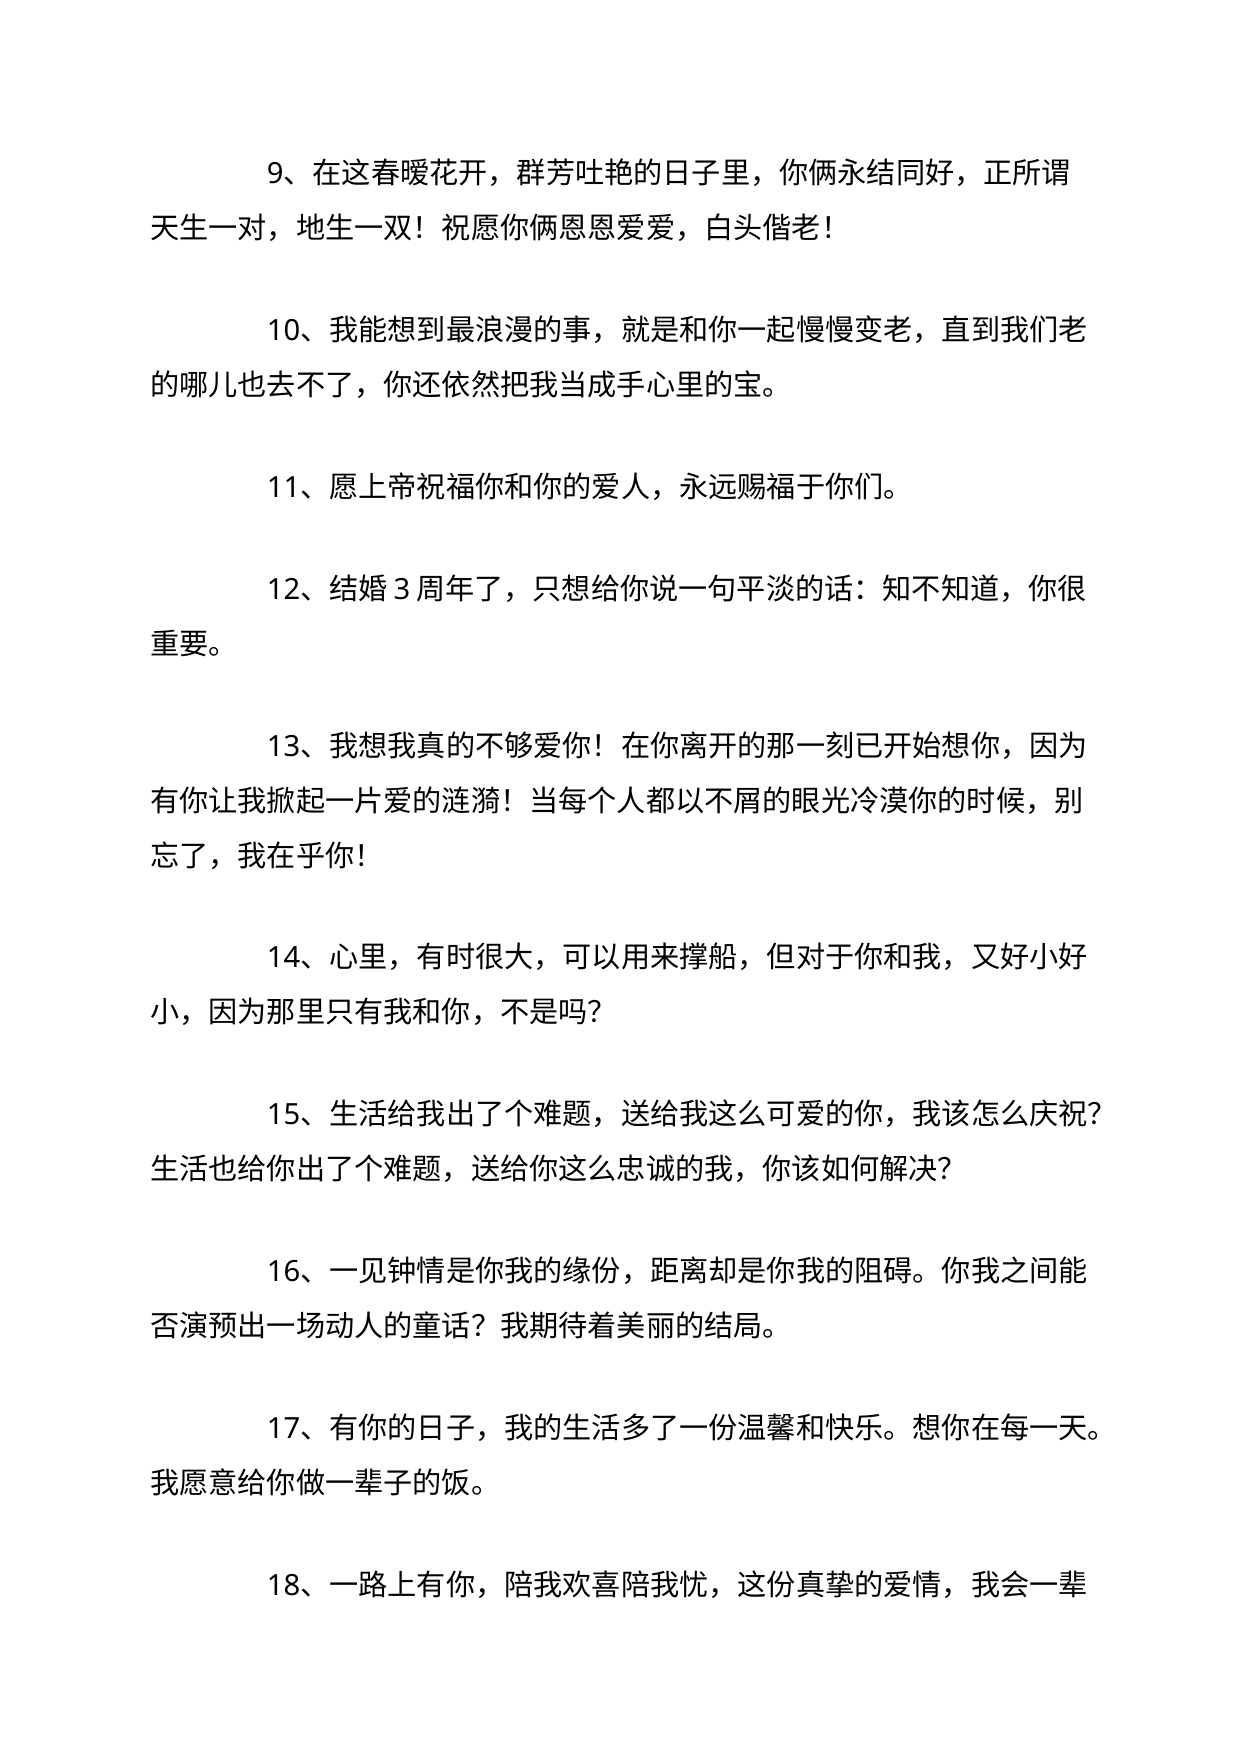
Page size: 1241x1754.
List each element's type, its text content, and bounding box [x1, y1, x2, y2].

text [150, 1561, 1090, 1603]
text 13、我想我真的不够爱你！在你离开的那一刻已开始想你，因为有你让我掀起一片爱的涟漪！当每个人都以不屑的眼光冷漠你的时候，别忘了，我在乎你！ [150, 722, 1090, 874]
text 10、我能想到最浪漫的事，就是和你一起慢慢变老，直到我们老的哪儿也去不了，你还依然把我当成手心里的宝。 [150, 307, 1090, 404]
text 17、有你的日子，我的生活多了一份温馨和快乐。想你在每一天。我愿意给你做一辈子的饭。 [150, 1404, 1090, 1502]
text 9、在这春暧花开，群芳吐艳的日子里，你俩永结同好，正所谓天生一对，地生一双！祝愿你俩恩恩爱爱，白头偕老！ [150, 150, 1090, 247]
text 16、一见钟情是你我的缘份，距离却是你我的阻碍。你我之间能否演预出一场动人的童话？我期待着美丽的结局。 [150, 1247, 1090, 1345]
text 15、生活给我出了个难题，送给我这么可爱的你，我该怎么庆祝？生活也给你出了个难题，送给你这么忠诚的我，你该如何解决？ [150, 1091, 1090, 1188]
text 11、愿上帝祝福你和你的爱人，永远赐福于你们。 [150, 463, 1090, 506]
text 14、心里，有时很大，可以用来撑船，但对于你和我，又好小好小，因为那里只有我和你，不是吗？ [150, 934, 1090, 1031]
text 12、结婚3周年了，只想给你说一句平淡的话：知不知道，你很重要。 [150, 566, 1090, 663]
